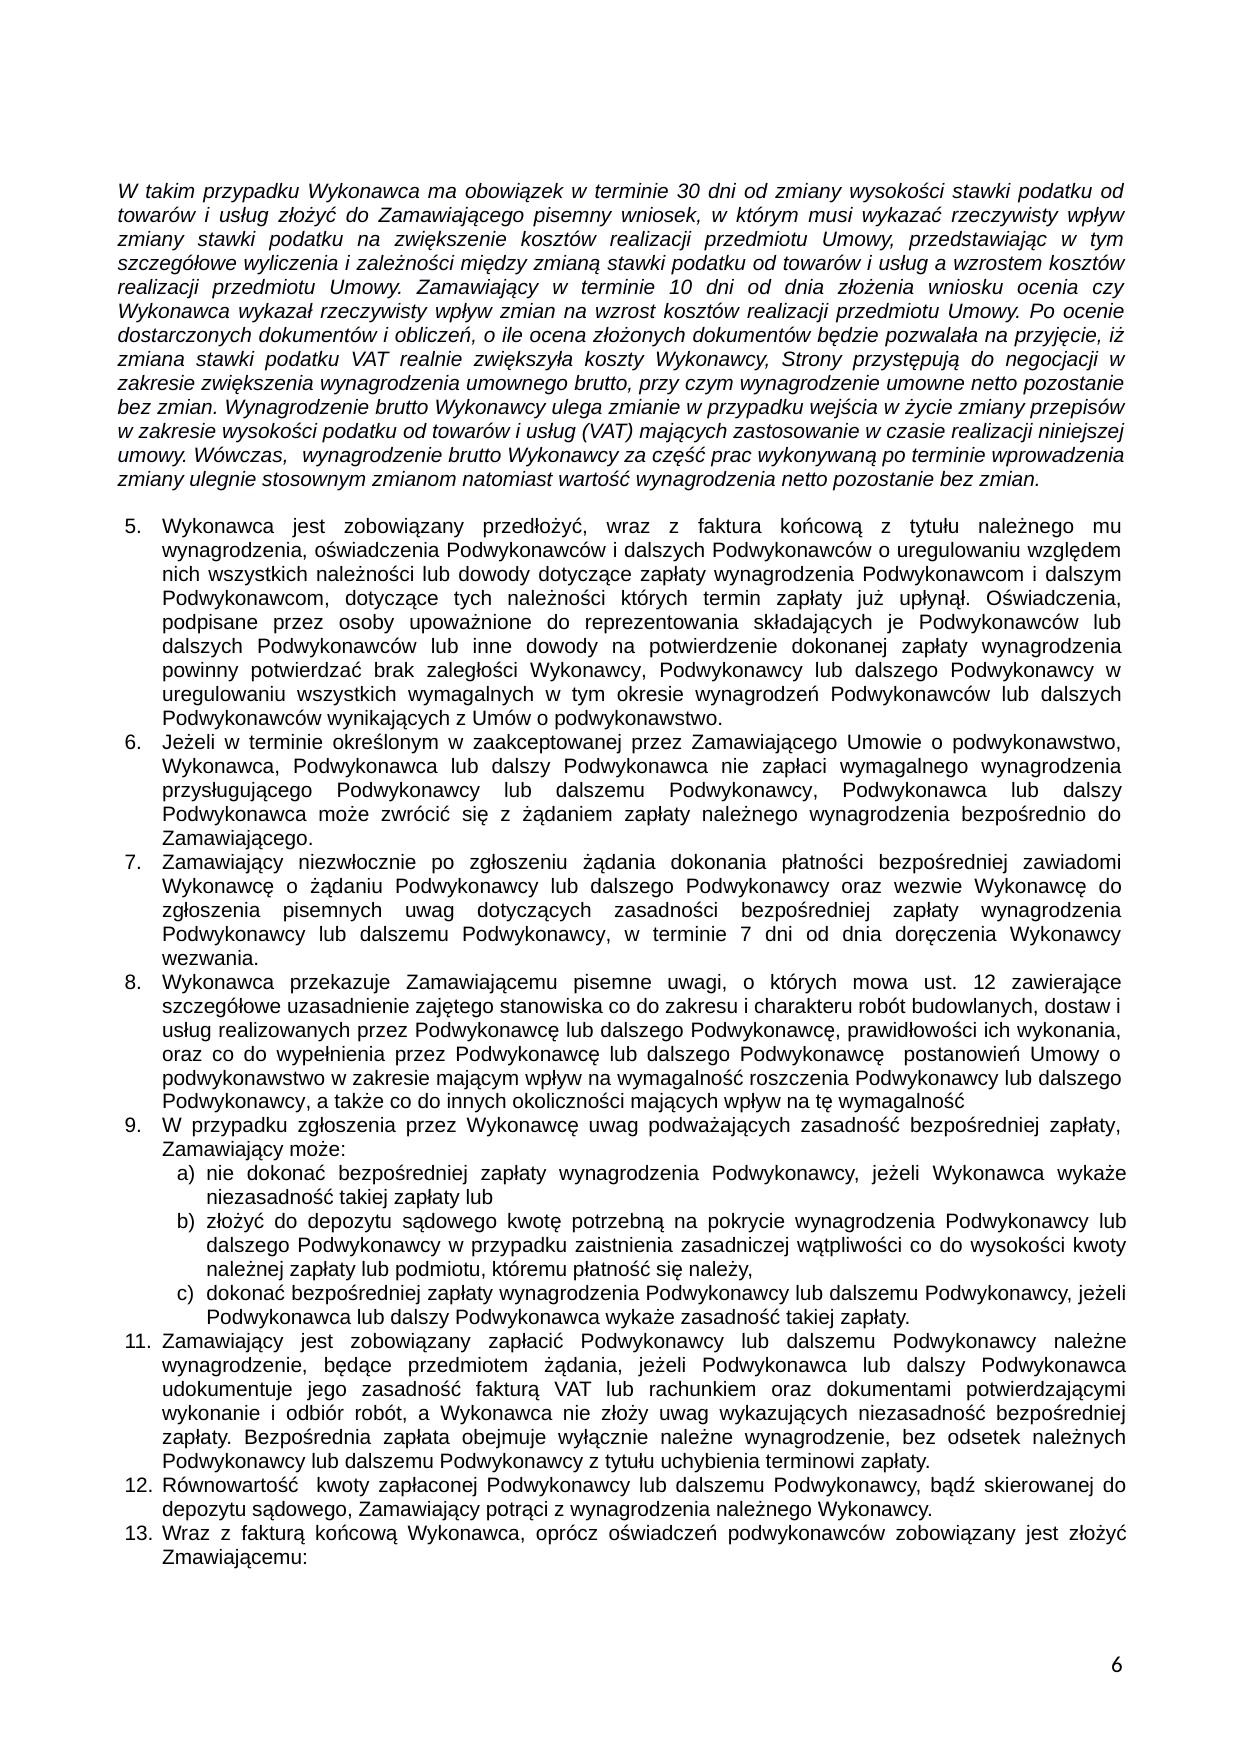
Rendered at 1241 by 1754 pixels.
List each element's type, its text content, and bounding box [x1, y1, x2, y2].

list Zamawiający jest zobowiązany zapłacić Podwykonawcy lub dalszemu Podwykonawcy należne wynagrodzenie, będące przedmiotem żądania, jeżeli Podwykonawca lub dalszy Podwykonawca udokumentuje jego zasadność fakturą VAT lub rachunkiem oraz dokumentami potwierdzającymi wykonanie i odbiór robót, a Wykonawca nie złoży uwag wykazujących niezasadność bezpośredniej zapłaty. Bezpośrednia zapłata obejmuje wyłącznie należne wynagrodzenie, bez odsetek należnych Podwykonawcy lub dalszemu Podwykonawcy z tytułu uchybienia terminowi zapłaty. [124, 1329, 1127, 1473]
list Zamawiający niezwłocznie po zgłoszeniu żądania dokonania płatności bezpośredniej zawiadomi Wykonawcę o żądaniu Podwykonawcy lub dalszego Podwykonawcy oraz wezwie Wykonawcę do zgłoszenia pisemnych uwag dotyczących zasadności bezpośredniej zapłaty wynagrodzenia Podwykonawcy lub dalszemu Podwykonawcy, w terminie 7 dni od dnia doręczenia Wykonawcy wezwania. [124, 850, 1122, 969]
list Równowartość kwoty zapłaconej Podwykonawcy lub dalszemu Podwykonawcy, bądź skierowanej do depozytu sądowego, Zamawiający potrąci z wynagrodzenia należnego Wykonawcy. [124, 1473, 1127, 1521]
list Wykonawca jest zobowiązany przedłożyć, wraz z faktura końcową z tytułu należnego mu wynagrodzenia, oświadczenia Podwykonawców i dalszych Podwykonawców o uregulowaniu względem nich wszystkich należności lub dowody dotyczące zapłaty wynagrodzenia Podwykonawcom i dalszym Podwykonawcom, dotyczące tych należności których termin zapłaty już upłynął. Oświadczenia, podpisane przez osoby upoważnione do reprezentowania składających je Podwykonawców lub dalszych Podwykonawców lub inne dowody na potwierdzenie dokonanej zapłaty wynagrodzenia powinny potwierdzać brak zaległości Wykonawcy, Podwykonawcy lub dalszego Podwykonawcy w uregulowaniu wszystkich wymagalnych w tym okresie wynagrodzeń Podwykonawców lub dalszych Podwykonawców wynikających z Umów o podwykonawstwo. [124, 514, 1122, 730]
list Wykonawca przekazuje Zamawiającemu pisemne uwagi, o których mowa ust. 12 zawierające szczegółowe uzasadnienie zajętego stanowiska co do zakresu i charakteru robót budowlanych, dostaw i usług realizowanych przez Podwykonawcę lub dalszego Podwykonawcę, prawidłowości ich wykonania, oraz co do wypełnienia przez Podwykonawcę lub dalszego Podwykonawcę postanowień Umowy o podwykonawstwo w zakresie mającym wpływ na wymagalność roszczenia Podwykonawcy lub dalszego Podwykonawcy, a także co do innych okoliczności mających wpływ na tę wymagalność [124, 969, 1122, 1113]
list Jeżeli w terminie określonym w zaakceptowanej przez Zamawiającego Umowie o podwykonawstwo, Wykonawca, Podwykonawca lub dalszy Podwykonawca nie zapłaci wymagalnego wynagrodzenia przysługującego Podwykonawcy lub dalszemu Podwykonawcy, Podwykonawca lub dalszy Podwykonawca może zwrócić się z żądaniem zapłaty należnego wynagrodzenia bezpośrednio do Zamawiającego. [124, 730, 1122, 850]
list W przypadku zgłoszenia przez Wykonawcę uwag podważających zasadność bezpośredniej zapłaty, Zamawiający może: [124, 1113, 1122, 1161]
text W takim przypadku Wykonawca ma obowiązek w terminie 30 dni od zmiany wysokości stawki podatku od towarów i usług złożyć do Zamawiającego pisemny wniosek, w którym musi wykazać rzeczywisty wpływ zmiany stawki podatku na zwiększenie kosztów realizacji przedmiotu Umowy, przedstawiając w tym szczegółowe wyliczenia i zależności między zmianą stawki podatku od towarów i usług a wzrostem kosztów realizacji przedmiotu Umowy. Zamawiający w terminie 10 dni od dnia złożenia wniosku ocenia czy Wykonawca wykazał rzeczywisty wpływ zmian na wzrost kosztów realizacji przedmiotu Umowy. Po ocenie dostarczonych dokumentów i obliczeń, o ile ocena złożonych dokumentów będzie pozwalała na przyjęcie, iż zmiana stawki podatku VAT realnie zwiększyła koszty Wykonawcy, Strony przystępują do negocjacji w zakresie zwiększenia wynagrodzenia umownego brutto, przy czym wynagrodzenie umowne netto pozostanie bez zmian. Wynagrodzenie brutto Wykonawcy ulega zmianie w przypadku wejścia w życie zmiany przepisów w zakresie wysokości podatku od towarów i usług (VAT) mających zastosowanie w czasie realizacji niniejszej umowy. Wówczas, wynagrodzenie brutto Wykonawcy za część prac wykonywaną po terminie wprowadzenia zmiany ulegnie stosownym zmianom natomiast wartość wynagrodzenia netto pozostanie bez zmian. [117, 179, 1127, 490]
list złożyć do depozytu sądowego kwotę potrzebną na pokrycie wynagrodzenia Podwykonawcy lub dalszego Podwykonawcy w przypadku zaistnienia zasadniczej wątpliwości co do wysokości kwoty należnej zapłaty lub podmiotu, któremu płatność się należy, [177, 1209, 1127, 1281]
list dokonać bezpośredniej zapłaty wynagrodzenia Podwykonawcy lub dalszemu Podwykonawcy, jeżeli Podwykonawca lub dalszy Podwykonawca wykaże zasadność takiej zapłaty. [177, 1281, 1127, 1329]
list Wraz z fakturą końcową Wykonawca, oprócz oświadczeń podwykonawców zobowiązany jest złożyć Zmawiającemu: [124, 1521, 1127, 1568]
list nie dokonać bezpośredniej zapłaty wynagrodzenia Podwykonawcy, jeżeli Wykonawca wykaże niezasadność takiej zapłaty lub [177, 1161, 1127, 1209]
